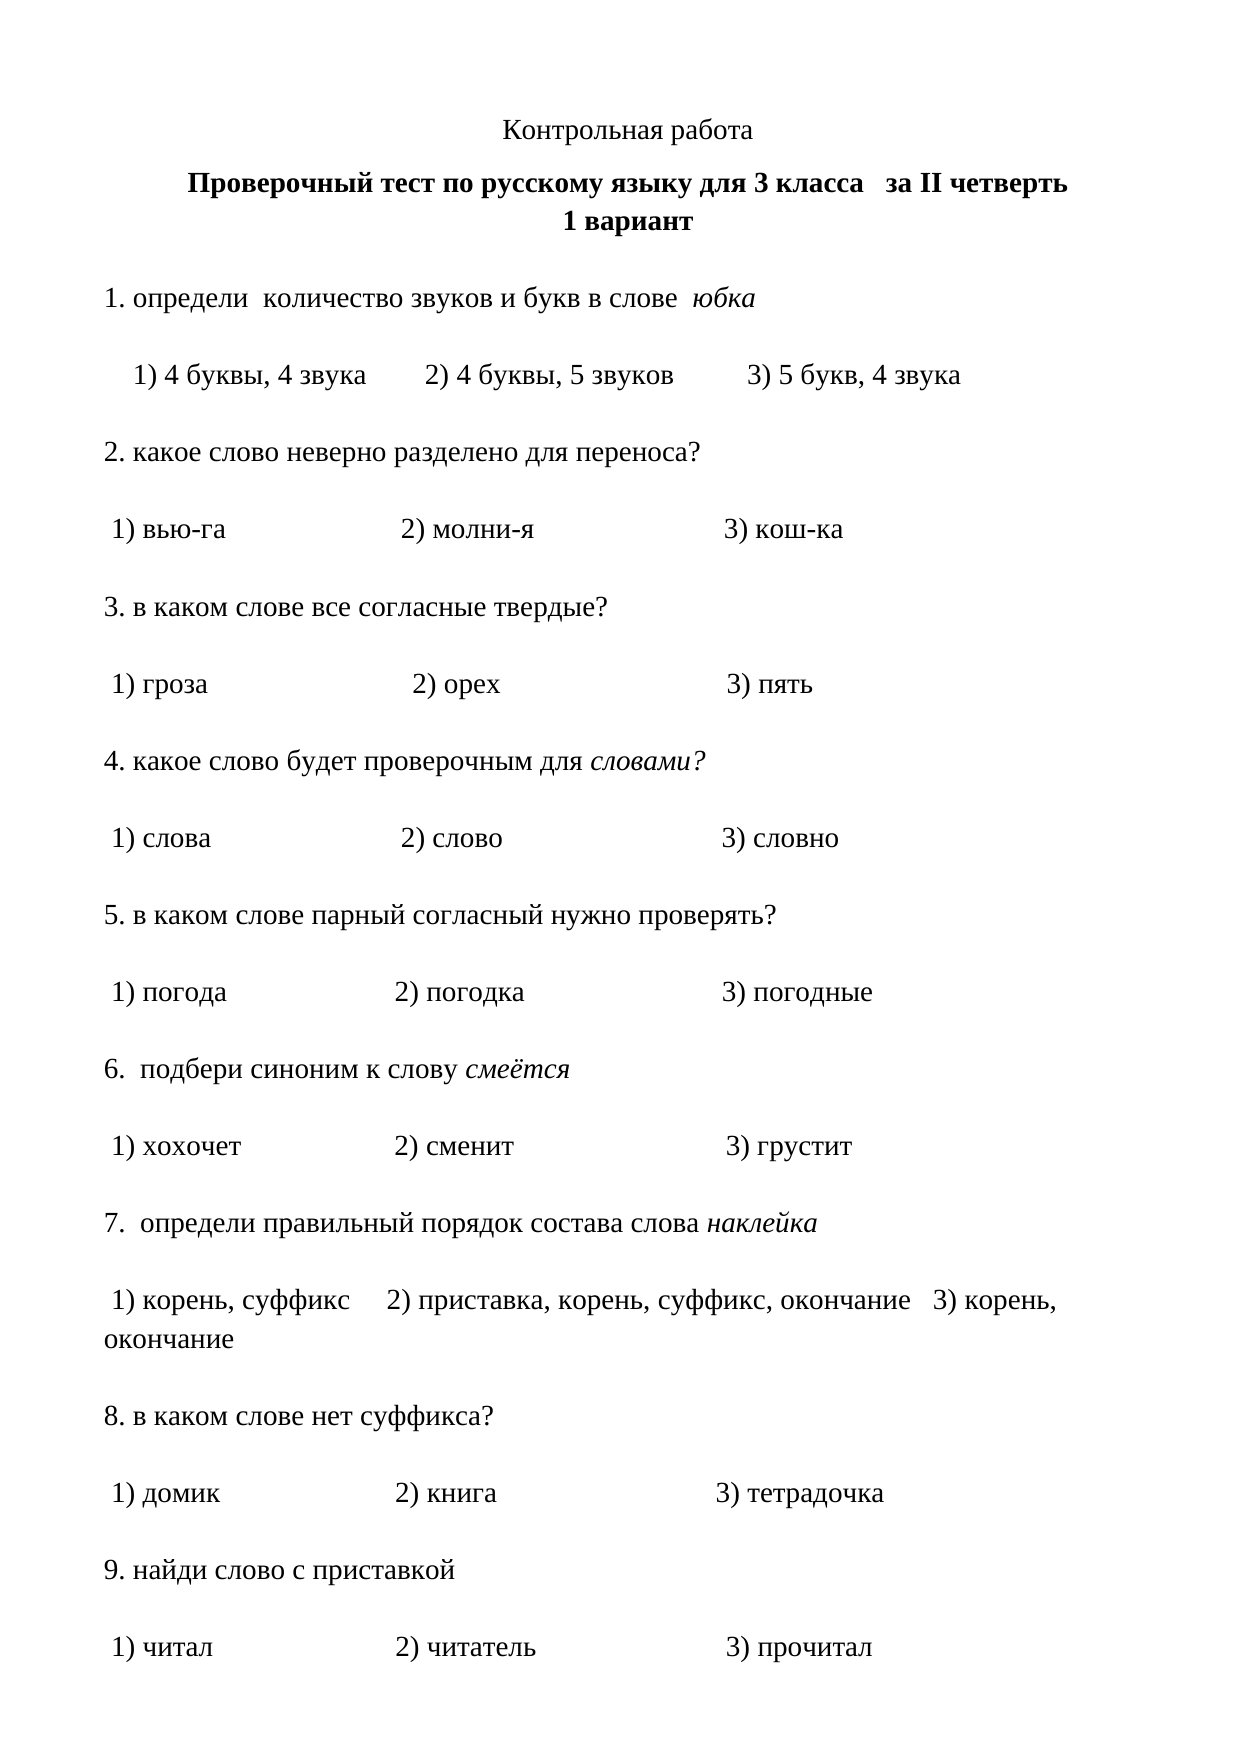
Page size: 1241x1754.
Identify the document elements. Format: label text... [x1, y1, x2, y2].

text 1) слова 2) слово 3) словно [103, 820, 1152, 853]
text 6. подбери синоним к слову смеётся [103, 1051, 1152, 1085]
text 1) 4 буквы, 4 звука 2) 4 буквы, 5 звуков 3) 5 букв, 4 звука [103, 357, 1152, 391]
text 9. найди слово с приставкой [103, 1552, 1152, 1586]
text 1) хохочет 2) сменит 3) грустит [103, 1128, 1152, 1162]
text 1) погода 2) погодка 3) погодные [103, 974, 1152, 1008]
text 1) гроза 2) орех 3) пять [103, 666, 1152, 699]
text Проверочный тест по русскому языку для 3 класса за II четверть 1 вариант [103, 165, 1152, 237]
text 5. в каком слове парный согласный нужно проверять? [103, 897, 1152, 931]
text 1) читал 2) читатель 3) прочитал [103, 1629, 1152, 1663]
text Контрольная работа [103, 112, 1152, 145]
text 4. какое слово будет проверочным для словами? [103, 743, 1152, 776]
text 3. в каком слове все согласные твердые? [103, 589, 1152, 622]
text 1) корень, суффикс 2) приставка, корень, суффикс, окончание 3) корень, окончание [103, 1282, 1152, 1354]
text 2. какое слово неверно разделено для переноса? [103, 434, 1152, 468]
text 1) вью-га 2) молни-я 3) кош-ка [103, 512, 1152, 545]
text 1. определи количество звуков и букв в слове юбка [103, 280, 1152, 314]
text 8. в каком слове нет суффикса? [103, 1398, 1152, 1432]
text 7. определи правильный порядок состава слова наклейка [103, 1205, 1152, 1239]
text 1) домик 2) книга 3) тетрадочка [103, 1475, 1152, 1509]
